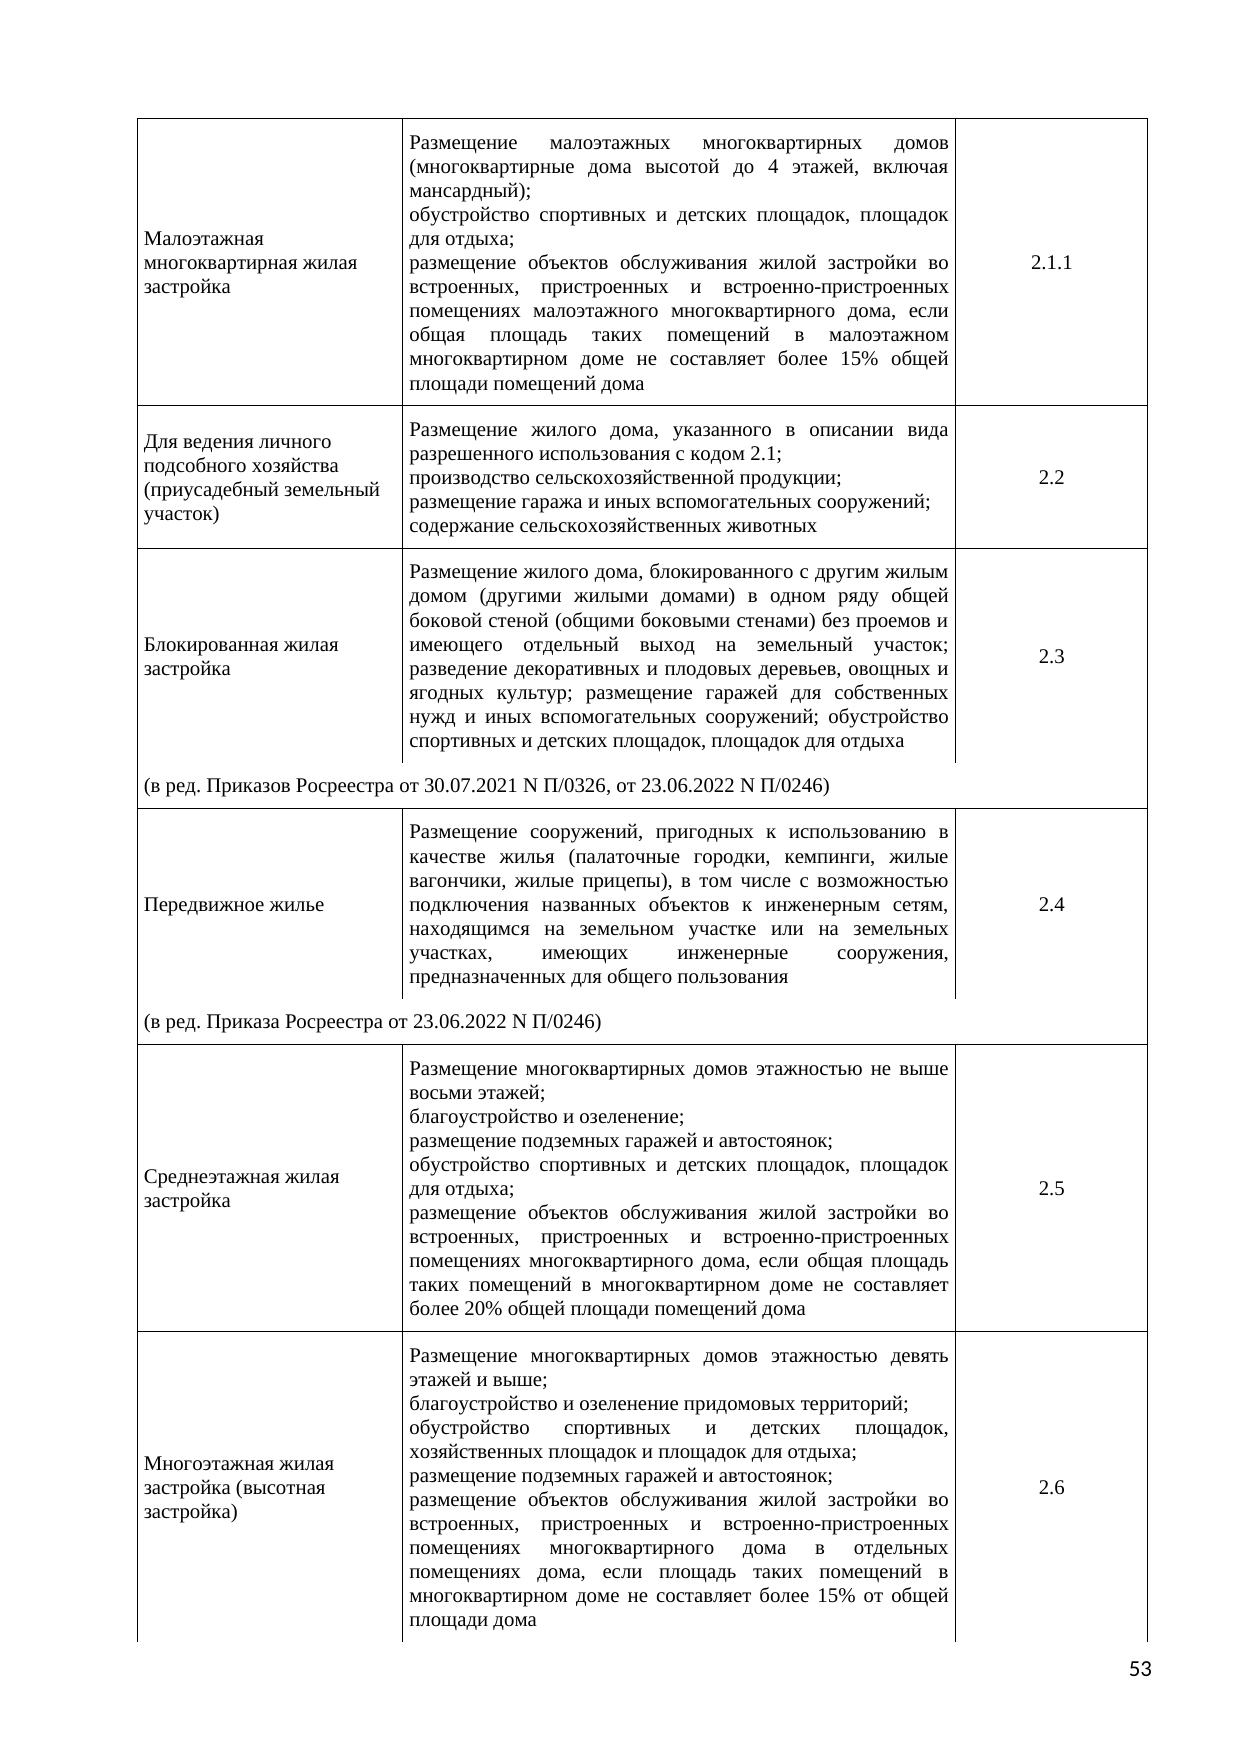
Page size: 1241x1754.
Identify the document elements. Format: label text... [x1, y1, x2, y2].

table_cell Малоэтажная многоквартирная жилая застройка [138, 119, 402, 405]
table_cell Размещение сооружений, пригодных к использованию в качестве жилья (палаточные городки, кемпинги, жилые вагончики, жилые прицепы), в том числе с возможностью подключения названных объектов к инженерным сетям, находящимся на земельном участке или на земельных участках, имеющих инженерные сооружения, предназначенных для общего пользования [403, 809, 955, 998]
table_cell Размещение жилого дома, указанного в описании вида разрешенного использования с кодом 2.1; производство сельскохозяйственной продукции; размещение гаража и иных вспомогательных сооружений; содержание сельскохозяйственных животных [403, 406, 955, 548]
table_cell Блокированная жилая застройка [138, 549, 402, 762]
table_cell (в ред. Приказа Росреестра от 23.06.2022 N П/0246) [138, 999, 1147, 1044]
table_cell Размещение многоквартирных домов этажностью девять этажей и выше; благоустройство и озеленение придомовых территорий; обустройство спортивных и детских площадок, хозяйственных площадок и площадок для отдыха; размещение подземных гаражей и автостоянок; размещение объектов обслуживания жилой застройки во встроенных, пристроенных и встроенно-пристроенных помещениях многоквартирного дома в отдельных помещениях дома, если площадь таких помещений в многоквартирном доме не составляет более 15% от общей площади дома [403, 1332, 955, 1642]
table_cell Среднеэтажная жилая застройка [138, 1045, 402, 1331]
table_cell 2.2 [956, 406, 1147, 548]
table_cell 2.6 [956, 1332, 1147, 1642]
table_cell 2.5 [956, 1045, 1147, 1331]
table_cell Размещение малоэтажных многоквартирных домов (многоквартирные дома высотой до 4 этажей, включая мансардный); обустройство спортивных и детских площадок, площадок для отдыха; размещение объектов обслуживания жилой застройки во встроенных, пристроенных и встроенно-пристроенных помещениях малоэтажного многоквартирного дома, если общая площадь таких помещений в малоэтажном многоквартирном доме не составляет более 15% общей площади помещений дома [403, 119, 955, 405]
table_cell Размещение жилого дома, блокированного с другим жилым домом (другими жилыми домами) в одном ряду общей боковой стеной (общими боковыми стенами) без проемов и имеющего отдельный выход на земельный участок; разведение декоративных и плодовых деревьев, овощных и ягодных культур; размещение гаражей для собственных нужд и иных вспомогательных сооружений; обустройство спортивных и детских площадок, площадок для отдыха [403, 549, 955, 762]
table_cell 2.4 [956, 809, 1147, 998]
table_cell Передвижное жилье [138, 809, 402, 998]
table_cell 2.1.1 [956, 119, 1147, 405]
table_cell Многоэтажная жилая застройка (высотная застройка) [138, 1332, 402, 1642]
table_cell Для ведения личного подсобного хозяйства (приусадебный земельный участок) [138, 406, 402, 548]
table_cell Размещение многоквартирных домов этажностью не выше восьми этажей; благоустройство и озеленение; размещение подземных гаражей и автостоянок; обустройство спортивных и детских площадок, площадок для отдыха; размещение объектов обслуживания жилой застройки во встроенных, пристроенных и встроенно-пристроенных помещениях многоквартирного дома, если общая площадь таких помещений в многоквартирном доме не составляет более 20% общей площади помещений дома [403, 1045, 955, 1331]
table_cell (в ред. Приказов Росреестра от 30.07.2021 N П/0326, от 23.06.2022 N П/0246) [138, 763, 1147, 808]
table_cell 2.3 [956, 549, 1147, 762]
